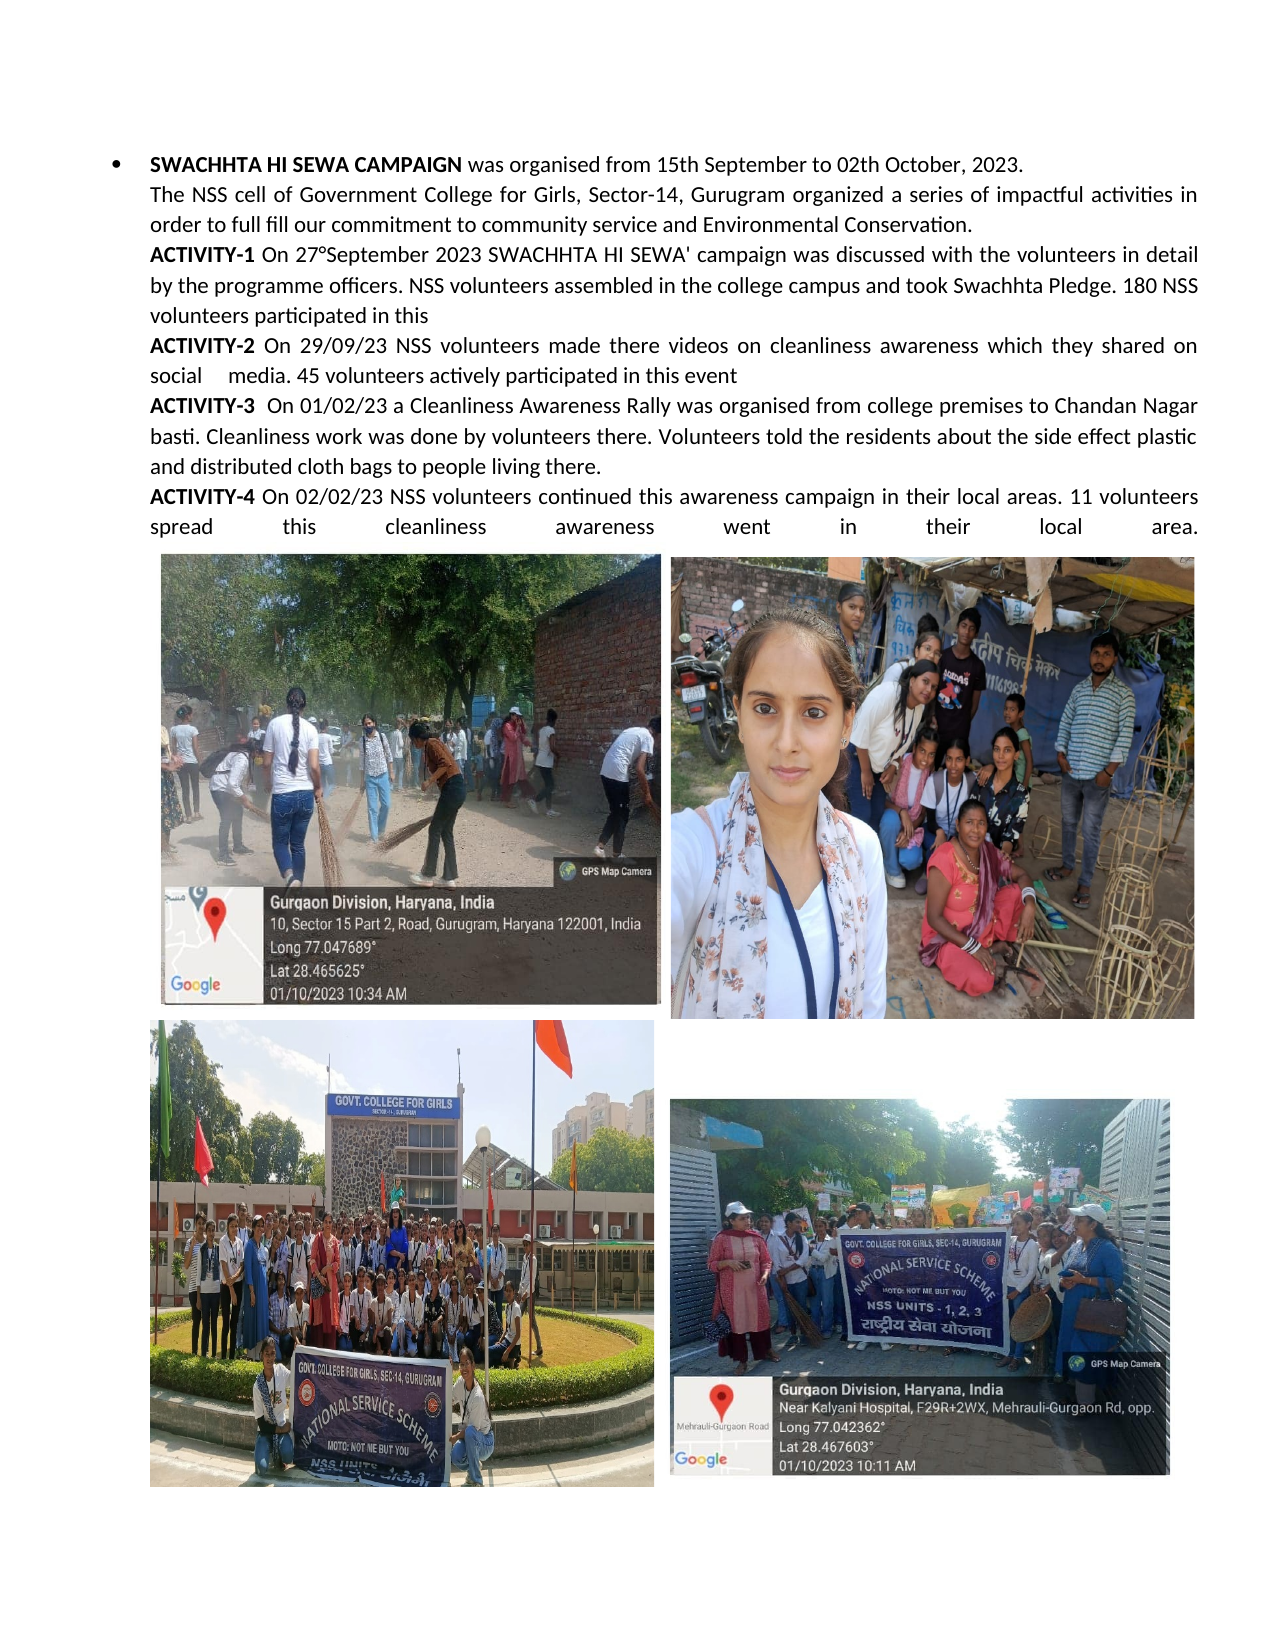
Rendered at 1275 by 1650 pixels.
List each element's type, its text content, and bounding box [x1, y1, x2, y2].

picture [659, 1089, 1180, 1487]
list ACTIVITY-3 On 01/02/23 a Cleanliness Awareness Rally was organised from college premises to Chandan Nagar basti. Cleanliness work was done by volunteers there. Volunteers told the residents about the side effect plastic and distributed cloth bags to people living there. [150, 392, 1200, 480]
list ACTIVITY-2 On 29/09/23 NSS volunteers made there videos on cleanliness awareness which they shared on social media. 45 volunteers actively participated in this event [150, 331, 1200, 389]
list SWACHHTA HI SEWA CAMPAIGN was organised from 15th September to 02th October, 2023. [112, 150, 1200, 178]
picture [150, 1020, 655, 1487]
picture [150, 542, 1195, 1019]
list The NSS cell of Government College for Girls, Sector-14, Gurugram organized a series of impactful activities in order to full fill our commitment to community service and Environmental Conservation. [150, 180, 1200, 238]
list ACTIVITY-1 On 27°September 2023 SWACHHTA HI SEWA' campaign was discussed with the volunteers in detail by the programme officers. NSS volunteers assembled in the college campus and took Swachhta Pledge. 180 NSS volunteers participated in this [150, 241, 1200, 329]
